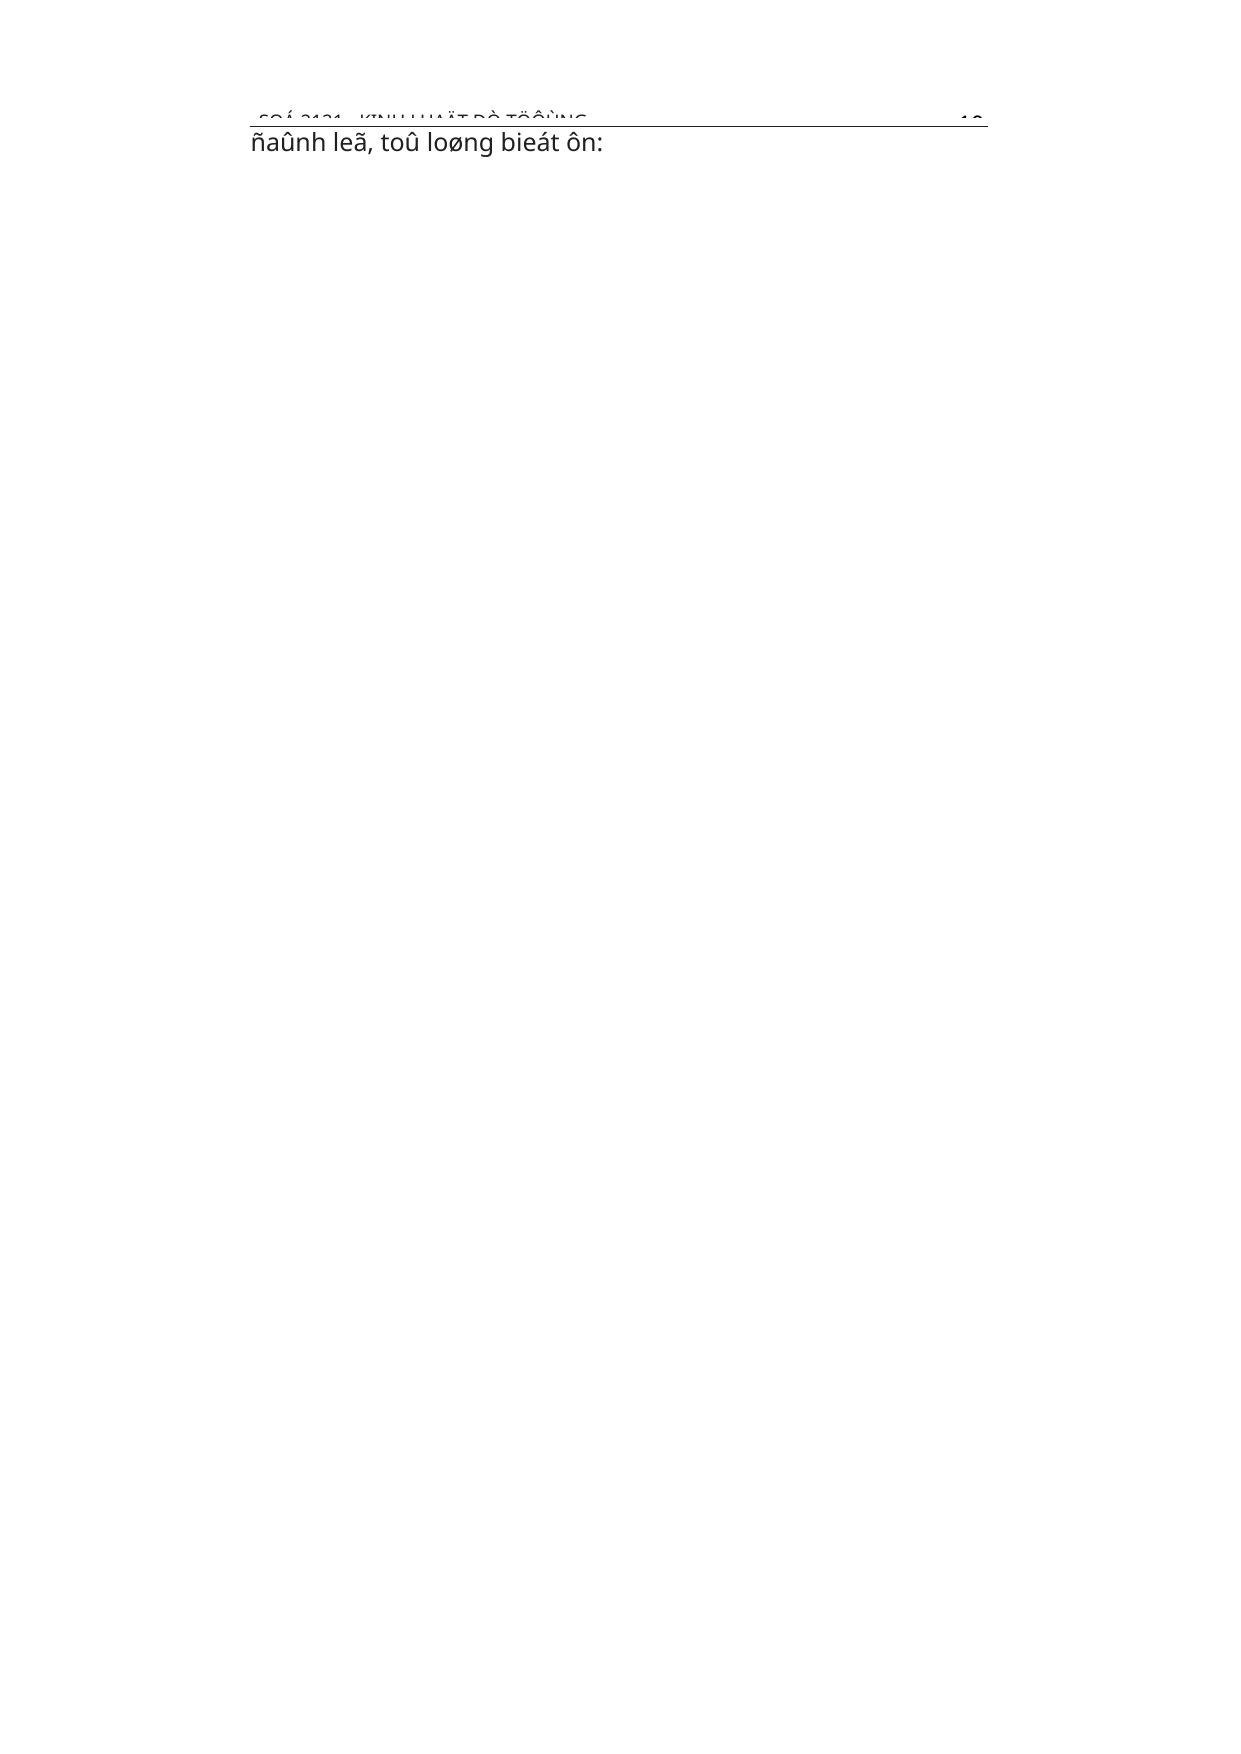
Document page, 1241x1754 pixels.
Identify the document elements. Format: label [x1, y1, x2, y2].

text [250, 127, 990, 158]
